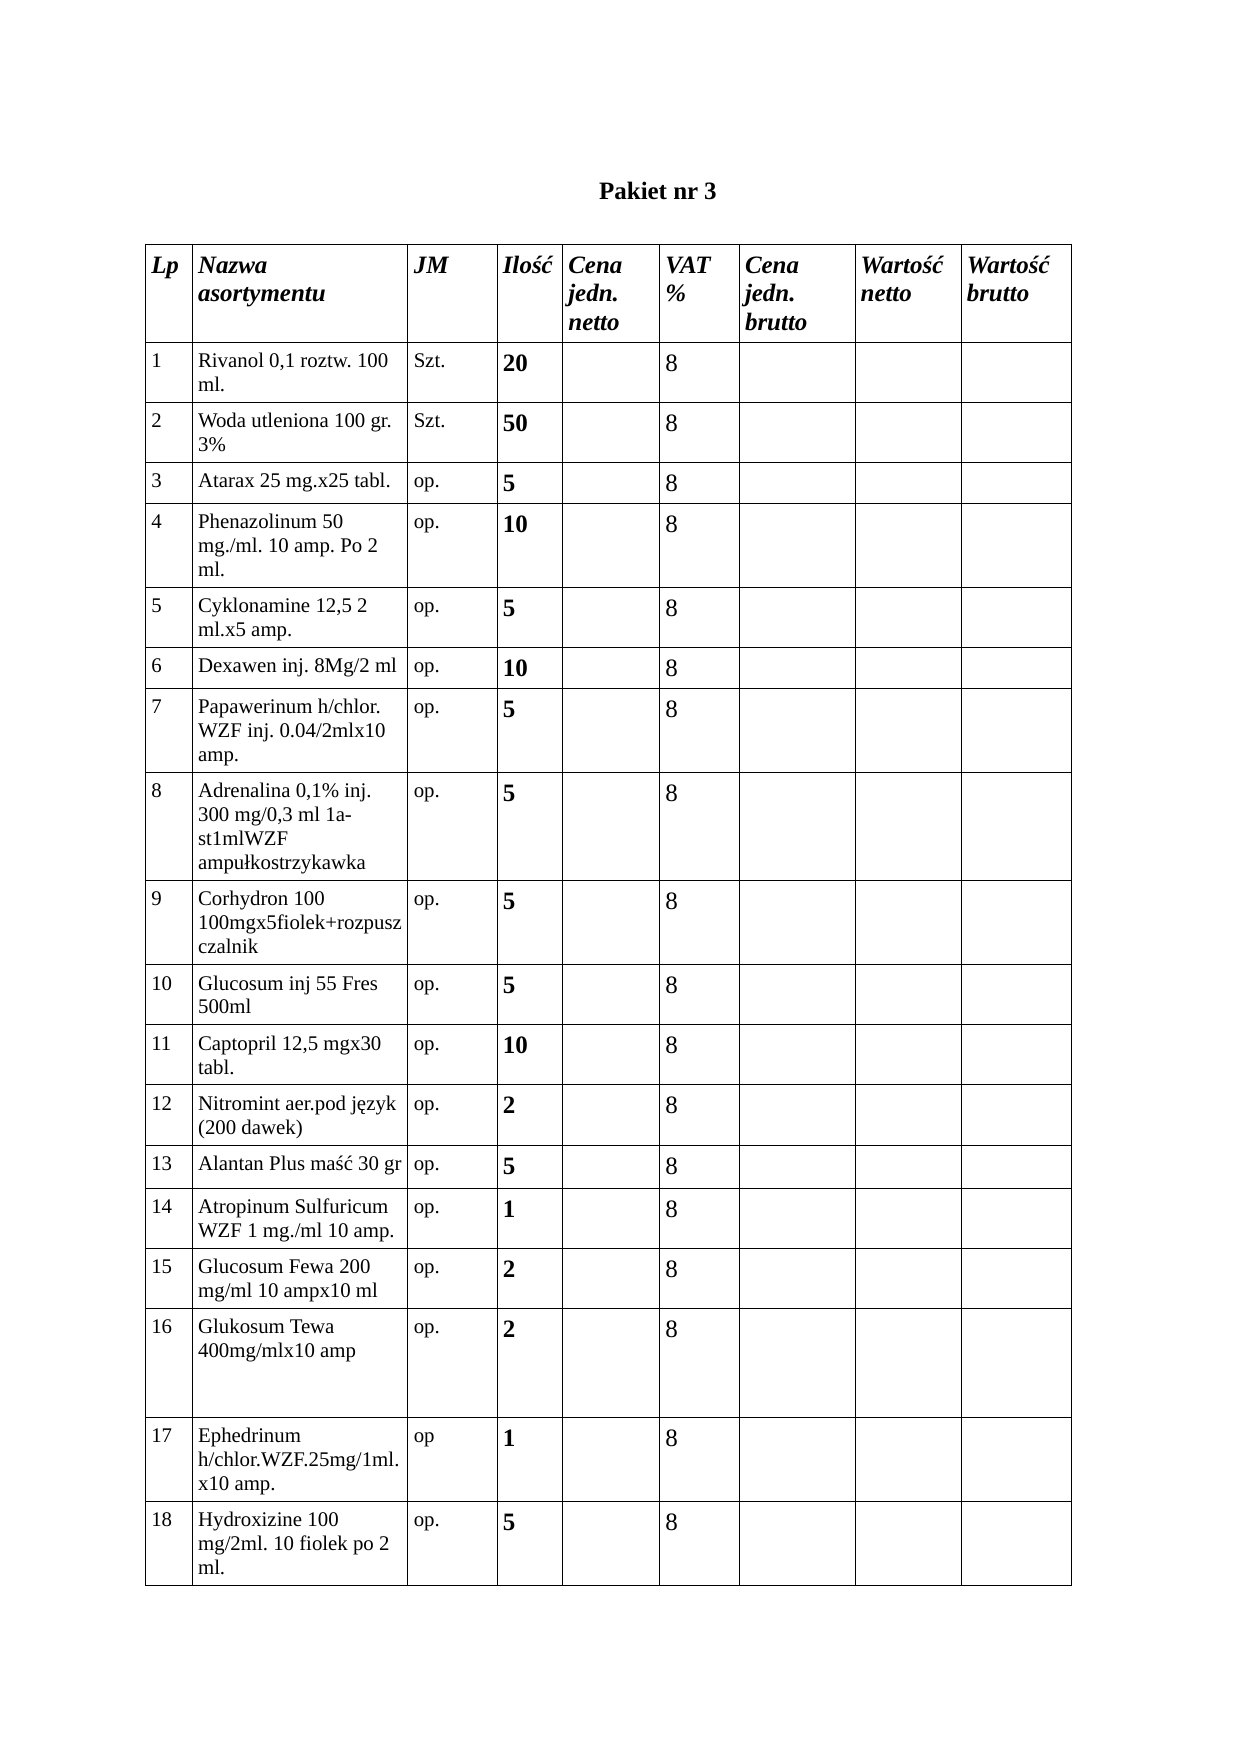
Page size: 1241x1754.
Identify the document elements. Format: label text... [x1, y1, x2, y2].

table_cell 8 [660, 588, 739, 647]
table_cell [856, 588, 961, 647]
table_cell [740, 343, 855, 402]
table_cell Nitromint aer.pod język (200 dawek) [193, 1085, 407, 1144]
table_cell Alantan Plus maść 30 gr [193, 1146, 407, 1188]
table_cell [962, 1502, 1071, 1585]
table_cell [740, 463, 855, 503]
table_cell 10 [498, 648, 562, 688]
table_cell 13 [146, 1146, 192, 1188]
table_cell [740, 1146, 855, 1188]
table_cell Szt. [408, 403, 497, 462]
table_cell [962, 689, 1071, 772]
table_cell [856, 1309, 961, 1416]
table_cell Dexawen inj. 8Mg/2 ml [193, 648, 407, 688]
table_cell [563, 965, 659, 1024]
table_cell [740, 965, 855, 1024]
table_cell [856, 504, 961, 587]
table_cell 5 [498, 689, 562, 772]
table_cell 8 [660, 504, 739, 587]
table_cell 9 [146, 881, 192, 964]
table_cell [563, 1502, 659, 1585]
table_cell 8 [660, 881, 739, 964]
table_cell [740, 773, 855, 880]
table_cell [740, 689, 855, 772]
table_cell 8 [660, 1189, 739, 1248]
table_cell [856, 463, 961, 503]
table_cell 8 [660, 1309, 739, 1416]
table_cell Captopril 12,5 mgx30 tabl. [193, 1025, 407, 1084]
table_cell 10 [146, 965, 192, 1024]
table_cell op. [408, 588, 497, 647]
table_cell [962, 504, 1071, 587]
table_cell 8 [660, 689, 739, 772]
table_header VAT % [660, 245, 739, 342]
table_cell Hydroxizine 100 mg/2ml. 10 fiolek po 2 ml. [193, 1502, 407, 1585]
table_cell 5 [498, 1502, 562, 1585]
table_cell [962, 1418, 1071, 1501]
table_cell [856, 1146, 961, 1188]
table_cell Glucosum Fewa 200 mg/ml 10 ampx10 ml [193, 1249, 407, 1308]
table_cell Adrenalina 0,1% inj. 300 mg/0,3 ml 1a-st1mlWZF ampułkostrzykawka [193, 773, 407, 880]
table_cell [856, 1502, 961, 1585]
table_cell [962, 1025, 1071, 1084]
table_cell [962, 1249, 1071, 1308]
table_cell [856, 1025, 961, 1084]
table_cell Rivanol 0,1 roztw. 100 ml. [193, 343, 407, 402]
table_cell [740, 1085, 855, 1144]
table_cell [962, 403, 1071, 462]
table_cell op. [408, 1146, 497, 1188]
table_cell 5 [498, 965, 562, 1024]
table_cell [563, 1085, 659, 1144]
table_cell Cyklonamine 12,5 2 ml.x5 amp. [193, 588, 407, 647]
table_cell 2 [146, 403, 192, 462]
table_cell 6 [146, 648, 192, 688]
table_cell Atropinum Sulfuricum WZF 1 mg./ml 10 amp. [193, 1189, 407, 1248]
table_cell [563, 588, 659, 647]
table_cell Phenazolinum 50 mg./ml. 10 amp. Po 2 ml. [193, 504, 407, 587]
table_header Ilość [498, 245, 562, 342]
table_cell 8 [660, 343, 739, 402]
table_cell 5 [498, 588, 562, 647]
table_cell [563, 1189, 659, 1248]
table_cell [856, 1189, 961, 1248]
table_cell 1 [498, 1418, 562, 1501]
table_cell 10 [498, 504, 562, 587]
table_cell 8 [660, 1025, 739, 1084]
table_cell op. [408, 648, 497, 688]
table_cell [740, 1502, 855, 1585]
table_cell Woda utleniona 100 gr. 3% [193, 403, 407, 462]
table_cell op. [408, 773, 497, 880]
table_cell [563, 648, 659, 688]
table_cell [962, 1189, 1071, 1248]
table_cell 8 [660, 403, 739, 462]
table_cell 20 [498, 343, 562, 402]
table_cell 8 [660, 1085, 739, 1144]
table_cell 5 [498, 1146, 562, 1188]
table_cell 2 [498, 1085, 562, 1144]
table_cell [856, 881, 961, 964]
table_cell [962, 881, 1071, 964]
table_cell op. [408, 504, 497, 587]
table_cell [856, 1085, 961, 1144]
table_cell op. [408, 689, 497, 772]
table_cell Papawerinum h/chlor. WZF inj. 0.04/2mlx10 amp. [193, 689, 407, 772]
table_cell Glucosum inj 55 Fres 500ml [193, 965, 407, 1024]
table_cell 2 [498, 1309, 562, 1416]
table_cell [563, 463, 659, 503]
table_cell 8 [660, 463, 739, 503]
table_cell 4 [146, 504, 192, 587]
table_cell [962, 965, 1071, 1024]
table_header Wartość netto [856, 245, 961, 342]
table_cell 5 [498, 463, 562, 503]
table_cell op. [408, 1249, 497, 1308]
table_cell [563, 881, 659, 964]
table_cell 18 [146, 1502, 192, 1585]
table_cell 17 [146, 1418, 192, 1501]
table_cell [856, 343, 961, 402]
table_cell [962, 648, 1071, 688]
table_cell 5 [146, 588, 192, 647]
table_cell 8 [660, 1418, 739, 1501]
table_cell 8 [660, 1249, 739, 1308]
table_cell op. [408, 881, 497, 964]
table_cell 8 [660, 965, 739, 1024]
table_header Nazwa asortymentu [193, 245, 407, 342]
table_cell 3 [146, 463, 192, 503]
table_cell [740, 1309, 855, 1416]
table_cell 16 [146, 1309, 192, 1416]
table_cell [740, 588, 855, 647]
table_cell [962, 588, 1071, 647]
table_cell [856, 1249, 961, 1308]
table_cell 5 [498, 773, 562, 880]
table_header Cena jedn. brutto [740, 245, 855, 342]
table_cell [740, 403, 855, 462]
table_cell 8 [660, 773, 739, 880]
table_cell 14 [146, 1189, 192, 1248]
table_cell [856, 648, 961, 688]
table_cell 7 [146, 689, 192, 772]
table_cell op. [408, 1085, 497, 1144]
table_cell op. [408, 1502, 497, 1585]
table_cell 50 [498, 403, 562, 462]
table_cell [563, 773, 659, 880]
table_cell op. [408, 1025, 497, 1084]
table_cell 11 [146, 1025, 192, 1084]
table_cell op. [408, 463, 497, 503]
table_cell 8 [146, 773, 192, 880]
table_cell [740, 648, 855, 688]
table_cell 8 [660, 1502, 739, 1585]
table_cell Atarax 25 mg.x25 tabl. [193, 463, 407, 503]
table_cell [962, 773, 1071, 880]
table_header Cena jedn. netto [563, 245, 659, 342]
table_cell [563, 1146, 659, 1188]
table_cell [563, 1418, 659, 1501]
table_cell [563, 1249, 659, 1308]
table_cell [740, 1249, 855, 1308]
table_header Wartość brutto [962, 245, 1071, 342]
table_cell [563, 689, 659, 772]
text Pakiet nr 3 [148, 176, 1093, 205]
table_cell Glukosum Tewa 400mg/mlx10 amp [193, 1309, 407, 1416]
table_cell [740, 1189, 855, 1248]
table_cell [563, 403, 659, 462]
table_cell [962, 1309, 1071, 1416]
table_header JM [408, 245, 497, 342]
table_cell 10 [498, 1025, 562, 1084]
table_cell [962, 1085, 1071, 1144]
table_cell [856, 689, 961, 772]
table_header Lp [146, 245, 192, 342]
table_cell Corhydron 100 100mgx5fiolek+rozpuszczalnik [193, 881, 407, 964]
table_cell [563, 1025, 659, 1084]
table_cell op. [408, 965, 497, 1024]
table_cell [856, 1418, 961, 1501]
table_cell [740, 504, 855, 587]
table_cell 8 [660, 648, 739, 688]
table_cell Szt. [408, 343, 497, 402]
table_cell [740, 1025, 855, 1084]
table_cell 1 [498, 1189, 562, 1248]
table_cell [740, 1418, 855, 1501]
table_cell [856, 403, 961, 462]
table_cell [962, 343, 1071, 402]
table_cell [856, 773, 961, 880]
table_cell op [408, 1418, 497, 1501]
table_cell [962, 463, 1071, 503]
table_cell Ephedrinum h/chlor.WZF.25mg/1ml.x10 amp. [193, 1418, 407, 1501]
table_cell [563, 504, 659, 587]
table_cell 8 [660, 1146, 739, 1188]
table_cell 2 [498, 1249, 562, 1308]
table_cell [563, 1309, 659, 1416]
table_cell 1 [146, 343, 192, 402]
table_cell [962, 1146, 1071, 1188]
table_cell [563, 343, 659, 402]
table_cell op. [408, 1189, 497, 1248]
table_cell 5 [498, 881, 562, 964]
table_cell [740, 881, 855, 964]
table_cell [856, 965, 961, 1024]
table_cell 15 [146, 1249, 192, 1308]
table_cell op. [408, 1309, 497, 1416]
table_cell 12 [146, 1085, 192, 1144]
